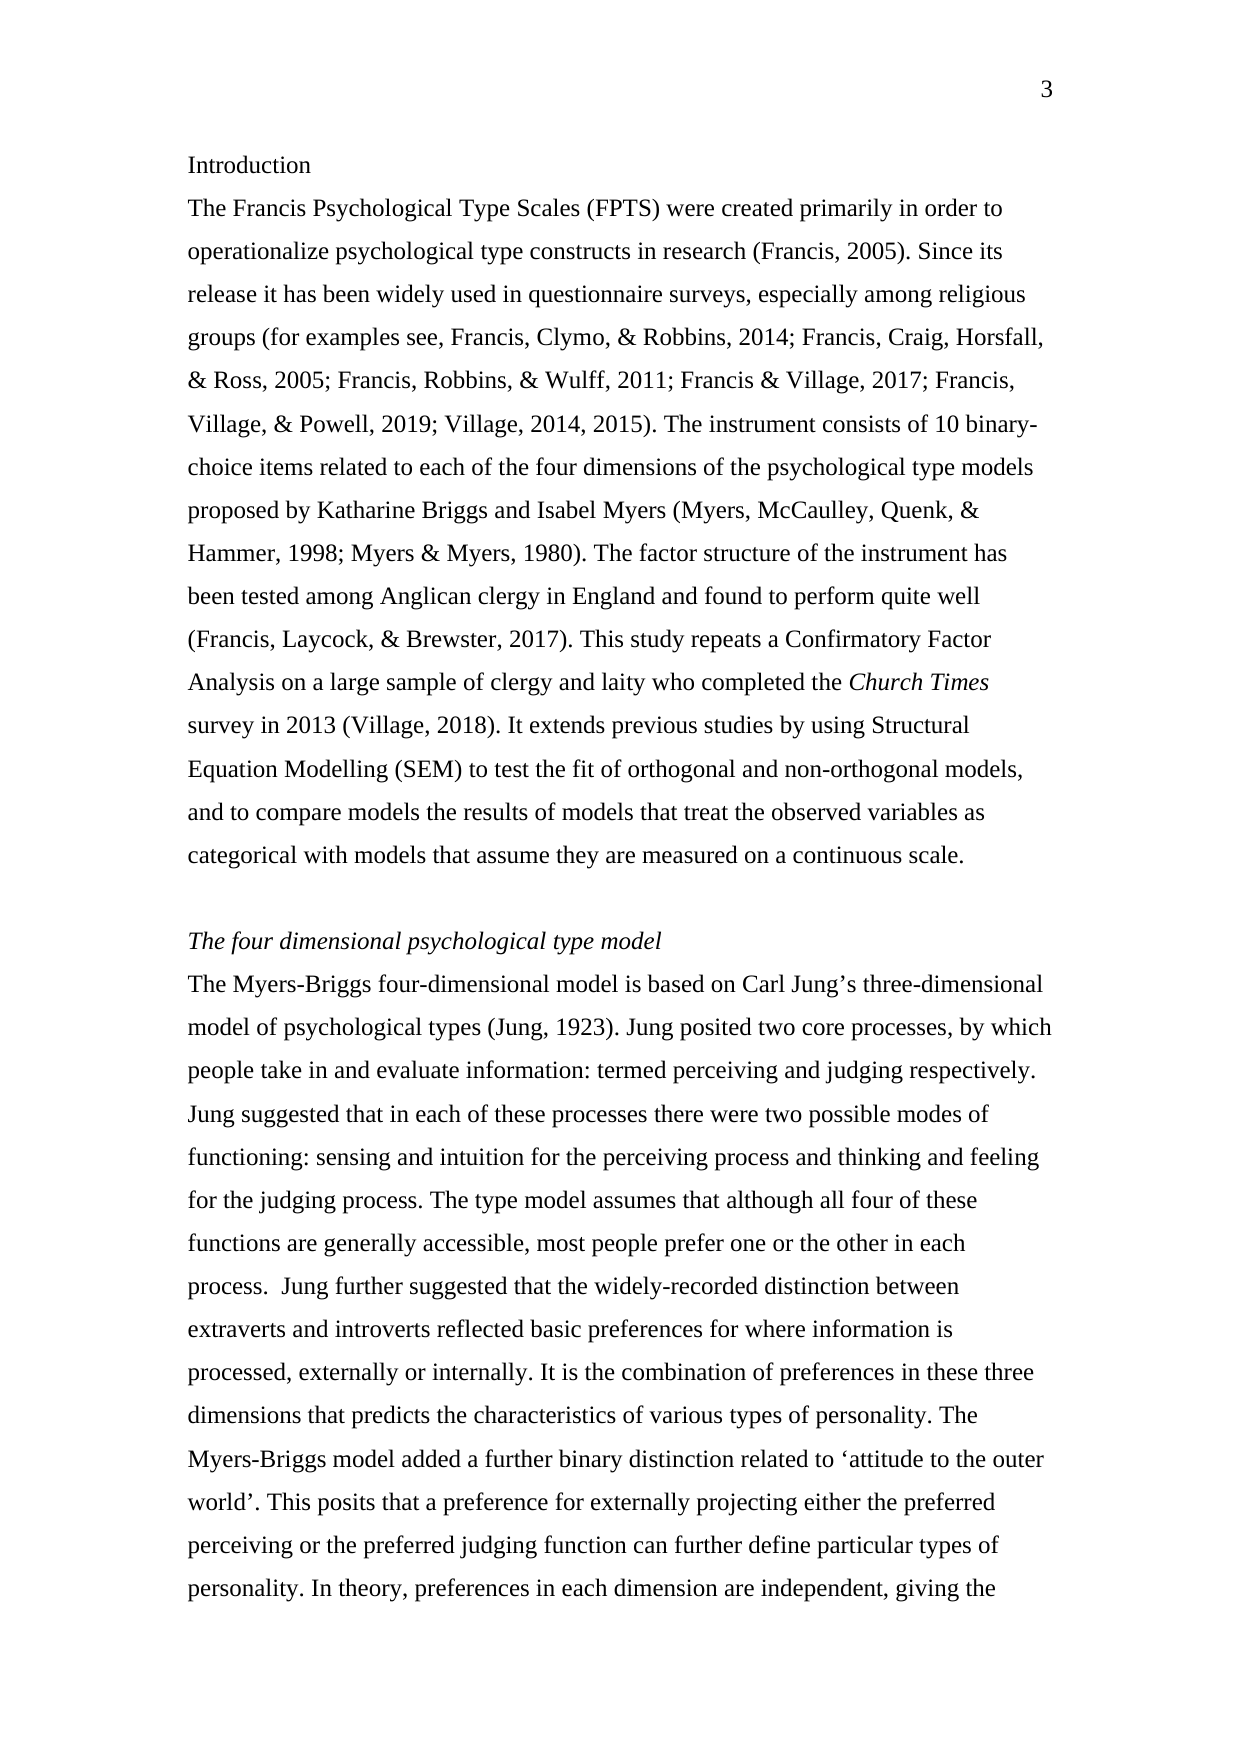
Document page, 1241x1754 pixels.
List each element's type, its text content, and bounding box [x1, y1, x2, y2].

text The Francis Psychological Type Scales (FPTS) were created primarily in order to operationalize psychological type constructs in research (Francis, 2005). Since its release it has been widely used in questionnaire surveys, especially among religious groups (for examples see, Francis, Clymo, & Robbins, 2014; Francis, Craig, Horsfall, & Ross, 2005; Francis, Robbins, & Wulff, 2011; Francis & Village, 2017; Francis, Village, & Powell, 2019; Village, 2014, 2015). The instrument consists of 10 binary-choice items related to each of the four dimensions of the psychological type models proposed by Katharine Briggs and Isabel Myers (Myers, McCaulley, Quenk, & Hammer, 1998; Myers & Myers, 1980). The factor structure of the instrument has been tested among Anglican clergy in England and found to perform quite well (Francis, Laycock, & Brewster, 2017). This study repeats a Confirmatory Factor Analysis on a large sample of clergy and laity who completed the Church Times survey in 2013 (Village, 2018). It extends previous studies by using Structural Equation Modelling (SEM) to test the fit of orthogonal and non-orthogonal models, and to compare models the results of models that treat the observed variables as categorical with models that assume they are measured on a continuous scale. [187, 193, 1053, 869]
text Introduction [187, 150, 1053, 179]
text The four dimensional psychological type model [187, 926, 1053, 955]
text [187, 969, 1053, 1602]
